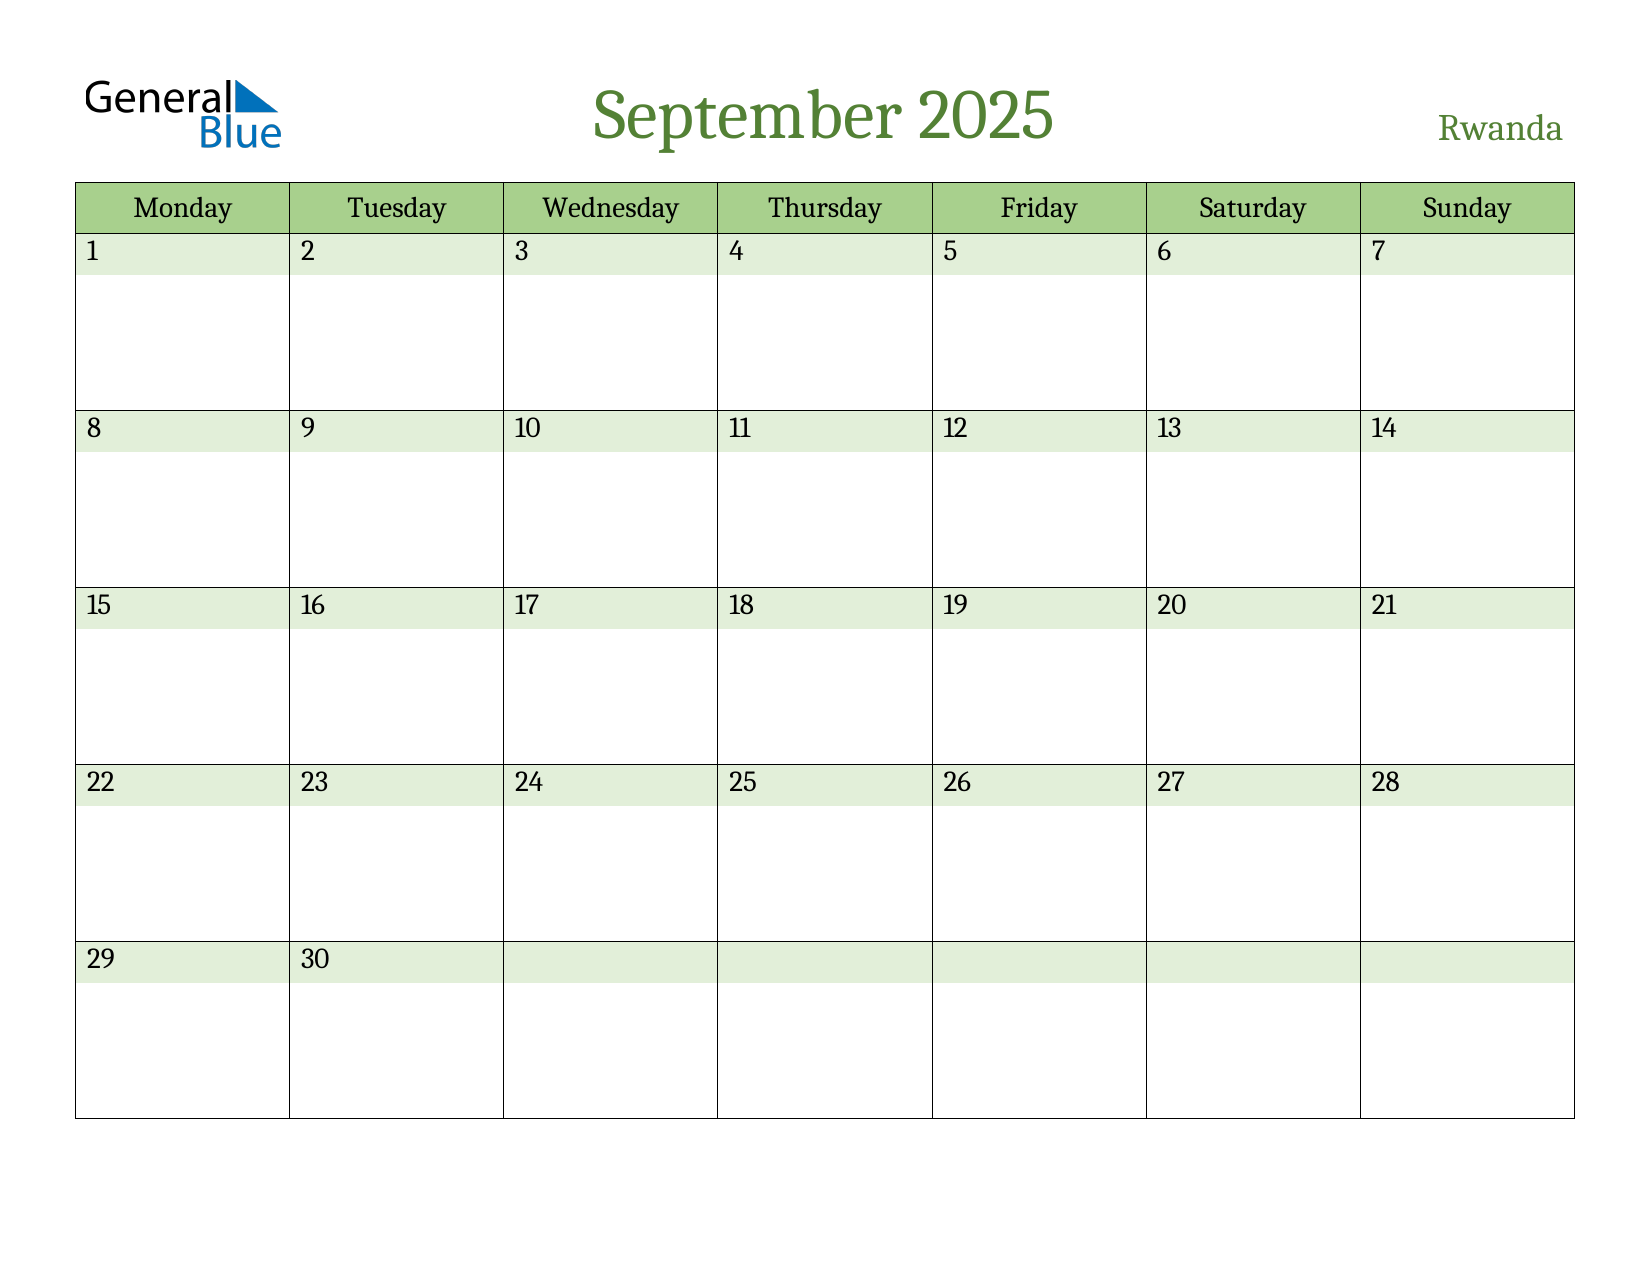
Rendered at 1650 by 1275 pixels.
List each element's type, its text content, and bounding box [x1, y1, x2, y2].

table_cell [1361, 629, 1574, 764]
table_cell 3 [504, 234, 717, 275]
table_cell 28 [1361, 765, 1574, 806]
table_cell 10 [504, 411, 717, 452]
table_cell [290, 806, 503, 941]
table_cell Monday [76, 183, 289, 233]
table_cell 12 [933, 411, 1146, 452]
table_cell [718, 275, 932, 410]
table_cell [718, 629, 932, 764]
table_header [76, 75, 503, 182]
table_cell [1147, 806, 1360, 941]
table_cell [1147, 983, 1360, 1118]
table_cell Thursday [718, 183, 932, 233]
table_cell [290, 629, 503, 764]
table_cell [76, 275, 289, 410]
table_cell 16 [290, 588, 503, 629]
table_cell 25 [718, 765, 932, 806]
table_cell [718, 806, 932, 941]
table_cell [933, 275, 1146, 410]
table_cell [1147, 942, 1360, 983]
table_cell [933, 629, 1146, 764]
table_cell 14 [1361, 411, 1574, 452]
table_cell [718, 983, 932, 1118]
table_cell [1147, 452, 1360, 587]
table_cell [1147, 629, 1360, 764]
table_cell [290, 275, 503, 410]
table_cell [718, 942, 932, 983]
table_cell [504, 942, 717, 983]
table_cell 23 [290, 765, 503, 806]
table_cell [504, 983, 717, 1118]
table_cell [718, 452, 932, 587]
table_cell 7 [1361, 234, 1574, 275]
table_cell 8 [76, 411, 289, 452]
table_cell [504, 629, 717, 764]
table_cell Sunday [1361, 183, 1574, 233]
table_cell [1361, 275, 1574, 410]
table_cell [290, 452, 503, 587]
table_cell 24 [504, 765, 717, 806]
table_cell [933, 452, 1146, 587]
table_cell 19 [933, 588, 1146, 629]
table_cell [1361, 983, 1574, 1118]
table_cell 4 [718, 234, 932, 275]
table_cell 9 [290, 411, 503, 452]
table_cell [76, 629, 289, 764]
table_cell 13 [1147, 411, 1360, 452]
table_cell 29 [76, 942, 289, 983]
table_cell 27 [1147, 765, 1360, 806]
table_cell [76, 806, 289, 941]
table_cell 22 [76, 765, 289, 806]
table_cell [504, 275, 717, 410]
table_cell 1 [76, 234, 289, 275]
table_cell 20 [1147, 588, 1360, 629]
table_cell [933, 942, 1146, 983]
table_cell 6 [1147, 234, 1360, 275]
table_cell 21 [1361, 588, 1574, 629]
table_cell 26 [933, 765, 1146, 806]
table_cell [76, 983, 289, 1118]
table_cell Wednesday [504, 183, 717, 233]
table_cell [1361, 806, 1574, 941]
table_cell [504, 806, 717, 941]
table_cell [933, 983, 1146, 1118]
table_cell [290, 983, 503, 1118]
picture [86, 80, 281, 148]
table_cell 17 [504, 588, 717, 629]
table_cell [1361, 452, 1574, 587]
table_cell 15 [76, 588, 289, 629]
table_cell 5 [933, 234, 1146, 275]
table_header Rwanda [1146, 75, 1574, 182]
table_cell Friday [933, 183, 1146, 233]
table_cell 2 [290, 234, 503, 275]
table_cell Tuesday [290, 183, 503, 233]
table_cell [933, 806, 1146, 941]
table_cell [1147, 275, 1360, 410]
table_header September 2025 [504, 75, 1146, 182]
table_cell 18 [718, 588, 932, 629]
table_cell [76, 452, 289, 587]
table_cell [504, 452, 717, 587]
table_cell [1361, 942, 1574, 983]
table_cell 11 [718, 411, 932, 452]
table_cell Saturday [1147, 183, 1360, 233]
table_cell 30 [290, 942, 503, 983]
